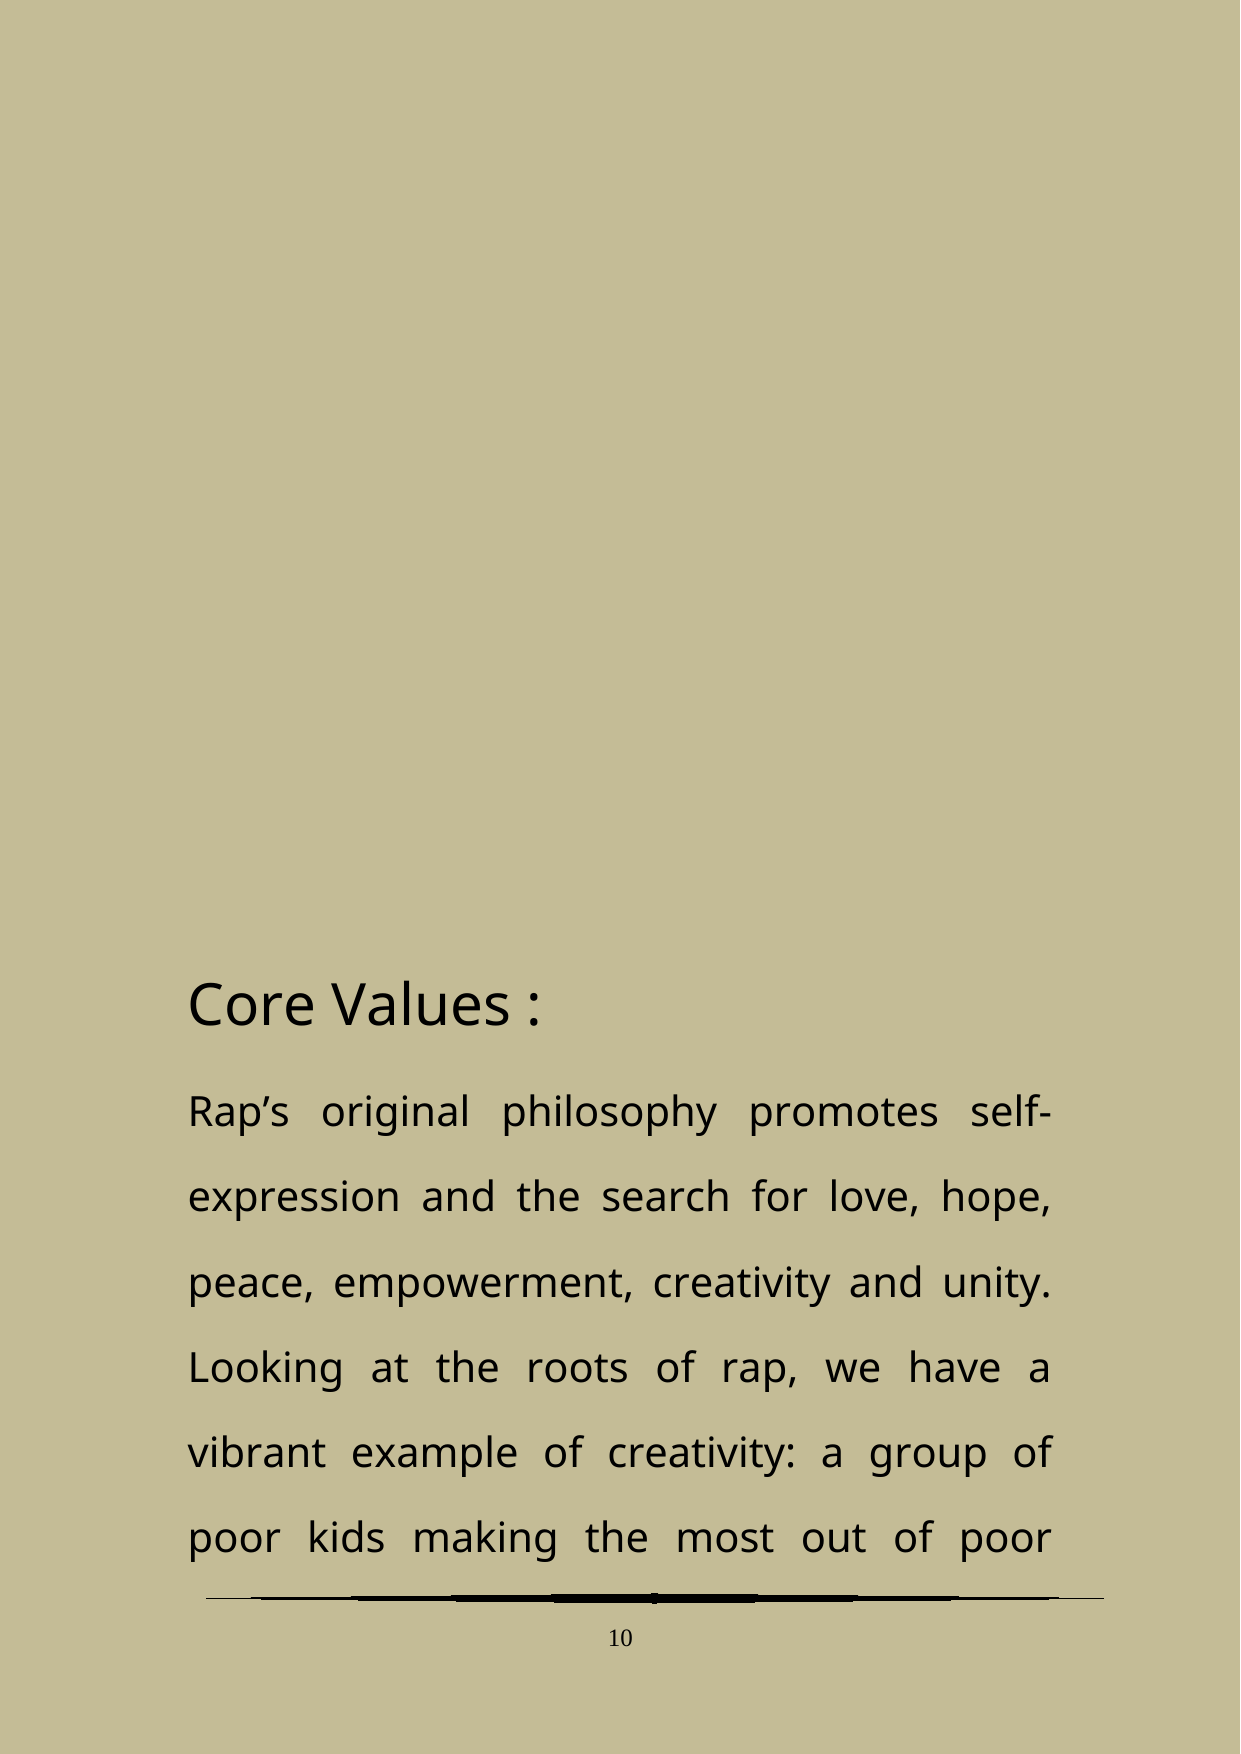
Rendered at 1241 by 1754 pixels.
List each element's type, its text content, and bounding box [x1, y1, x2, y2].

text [187, 1082, 1053, 1564]
text Core Values : [187, 963, 1053, 1042]
